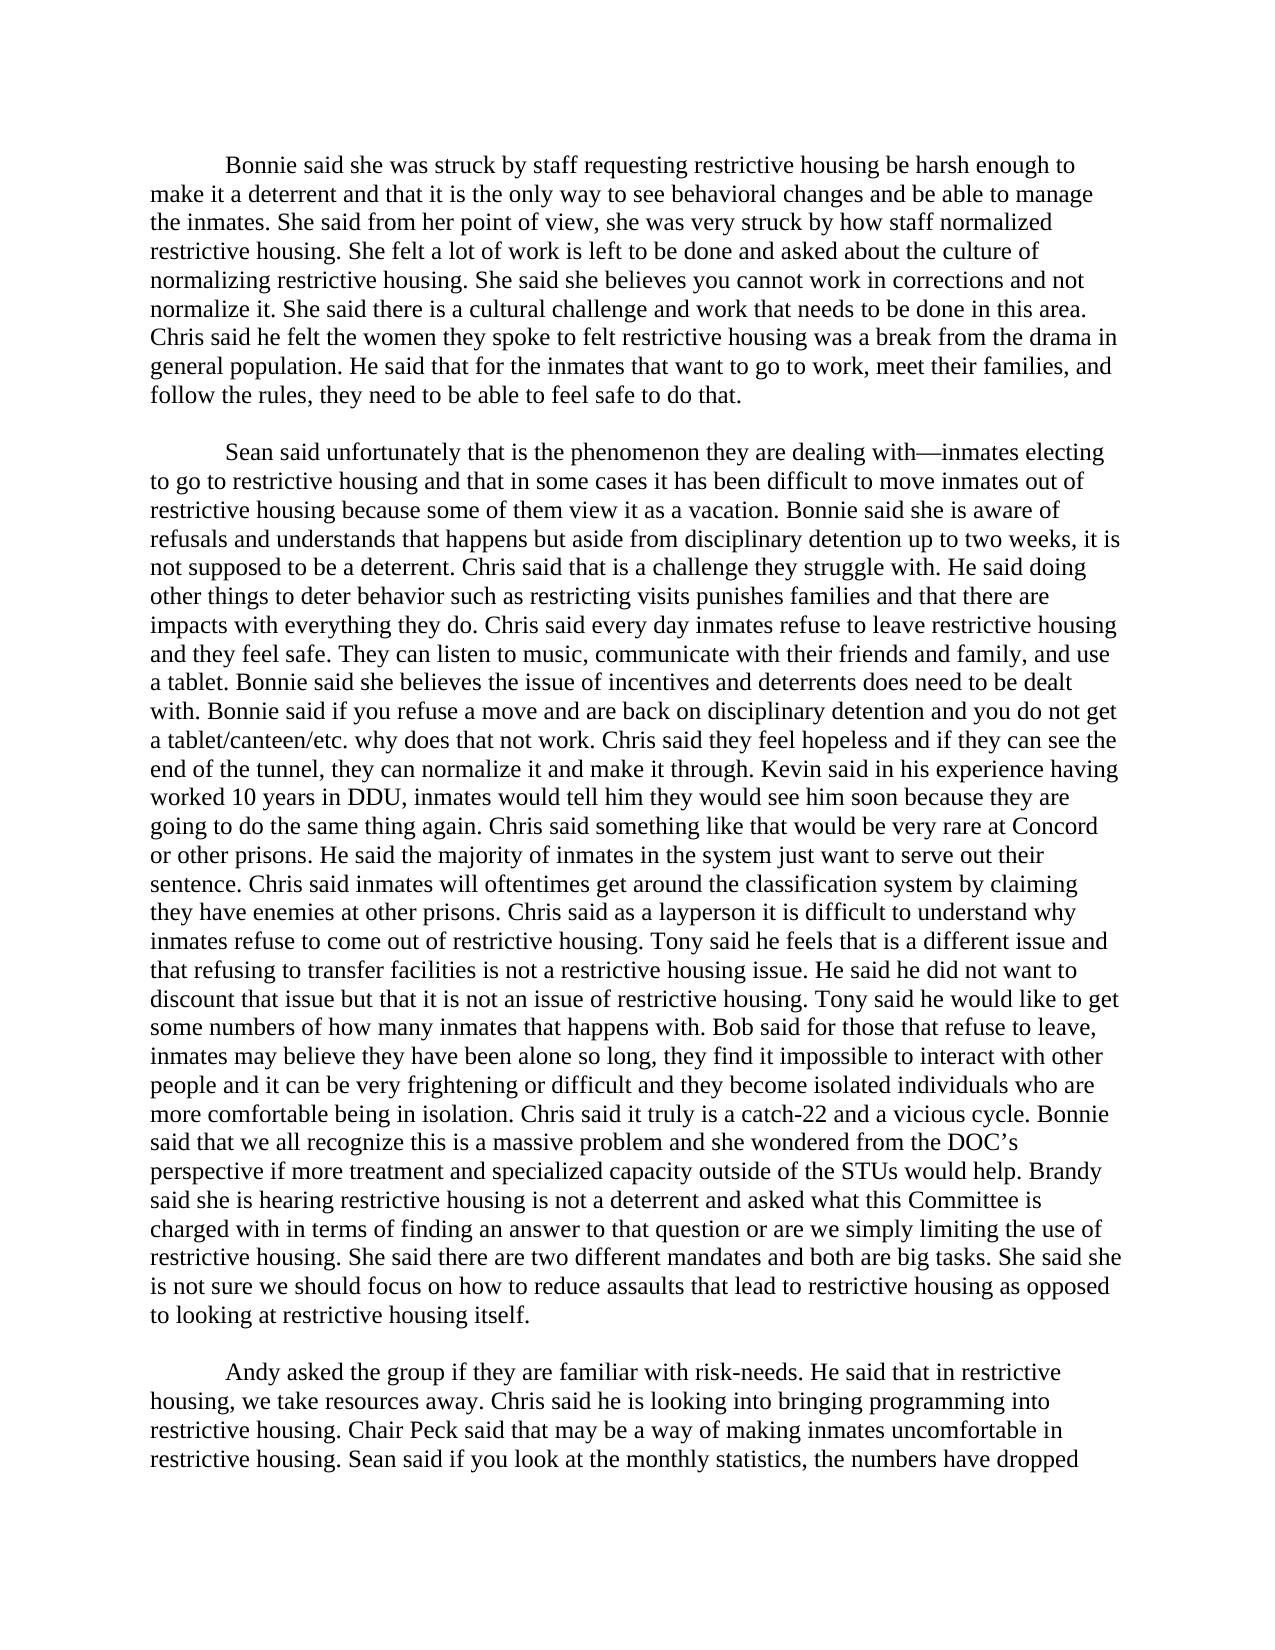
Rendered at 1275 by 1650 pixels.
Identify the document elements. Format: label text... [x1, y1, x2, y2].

text Sean said unfortunately that is the phenomenon they are dealing with—inmates electing to go to restrictive housing and that in some cases it has been difficult to move inmates out of restrictive housing because some of them view it as a vacation. Bonnie said she is aware of refusals and understands that happens but aside from disciplinary detention up to two weeks, it is not supposed to be a deterrent. Chris said that is a challenge they struggle with. He said doing other things to deter behavior such as restricting visits punishes families and that there are impacts with everything they do. Chris said every day inmates refuse to leave restrictive housing and they feel safe. They can listen to music, communicate with their friends and family, and use a tablet. Bonnie said she believes the issue of incentives and deterrents does need to be dealt with. Bonnie said if you refuse a move and are back on disciplinary detention and you do not get a tablet/canteen/etc. why does that not work. Chris said they feel hopeless and if they can see the end of the tunnel, they can normalize it and make it through. Kevin said in his experience having worked 10 years in DDU, inmates would tell him they would see him soon because they are going to do the same thing again. Chris said something like that would be very rare at Concord or other prisons. He said the majority of inmates in the system just want to serve out their sentence. Chris said inmates will oftentimes get around the classification system by claiming they have enemies at other prisons. Chris said as a layperson it is difficult to understand why inmates refuse to come out of restrictive housing. Tony said he feels that is a different issue and that refusing to transfer facilities is not a restrictive housing issue. He said he did not want to discount that issue but that it is not an issue of restrictive housing. Tony said he would like to get some numbers of how many inmates that happens with. Bob said for those that refuse to leave, inmates may believe they have been alone so long, they find it impossible to interact with other people and it can be very frightening or difficult and they become isolated individuals who are more comfortable being in isolation. Chris said it truly is a catch-22 and a vicious cycle. Bonnie said that we all recognize this is a massive problem and she wondered from the DOC’s perspective if more treatment and specialized capacity outside of the STUs would help. Brandy said she is hearing restrictive housing is not a deterrent and asked what this Committee is charged with in terms of finding an answer to that question or are we simply limiting the use of restrictive housing. She said there are two different mandates and both are big tasks. She said she is not sure we should focus on how to reduce assaults that lead to restrictive housing as opposed to looking at restrictive housing itself. [150, 437, 1125, 1329]
text Bonnie said she was struck by staff requesting restrictive housing be harsh enough to make it a deterrent and that it is the only way to see behavioral changes and be able to manage the inmates. She said from her point of view, she was very struck by how staff normalized restrictive housing. She felt a lot of work is left to be done and asked about the culture of normalizing restrictive housing. She said she believes you cannot work in corrections and not normalize it. She said there is a cultural challenge and work that needs to be done in this area. Chris said he felt the women they spoke to felt restrictive housing was a break from the drama in general population. He said that for the inmates that want to go to work, meet their families, and follow the rules, they need to be able to feel safe to do that. [150, 150, 1125, 409]
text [150, 1357, 1125, 1472]
